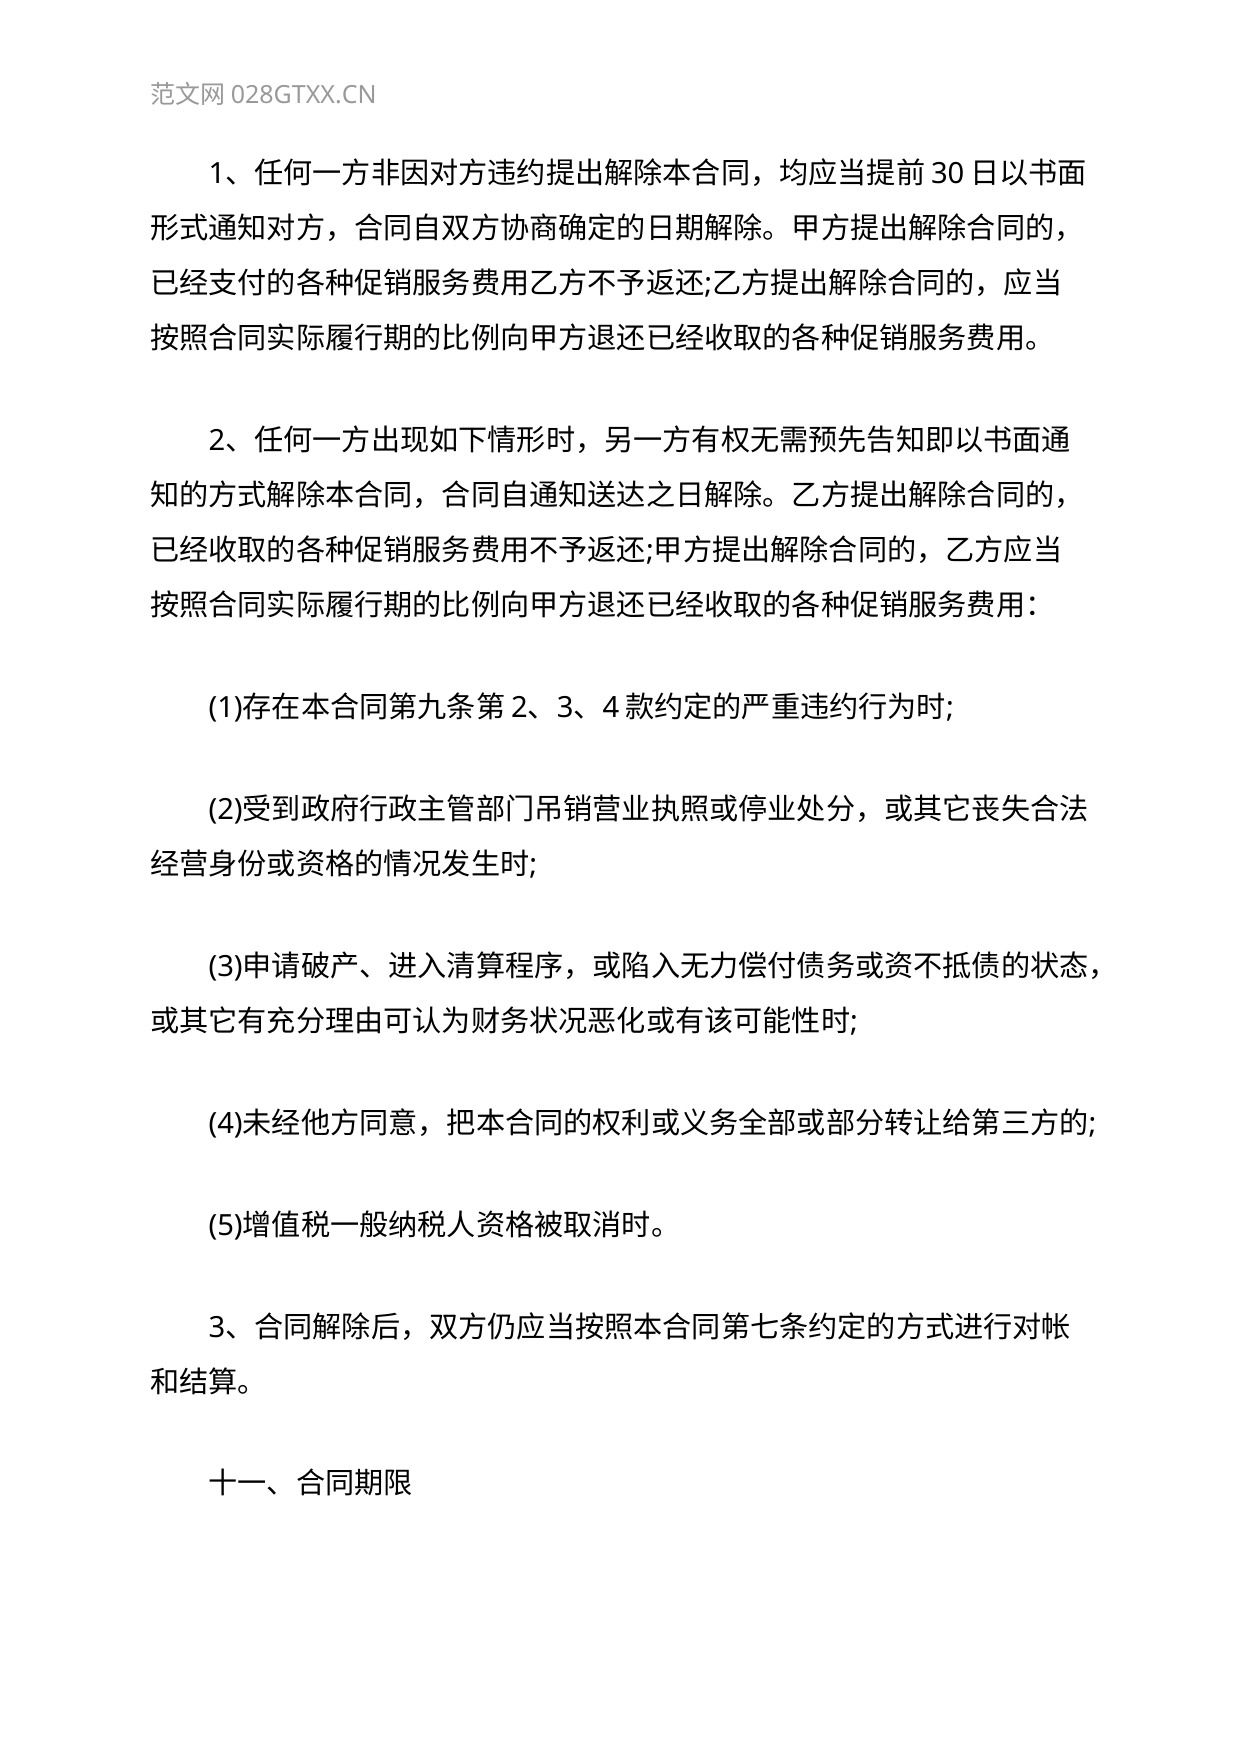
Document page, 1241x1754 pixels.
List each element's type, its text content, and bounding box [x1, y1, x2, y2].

text (3)申请破产、进入清算程序，或陷入无力偿付债务或资不抵债的状态，或其它有充分理由可认为财务状况恶化或有该可能性时; [150, 942, 1090, 1040]
text 3、合同解除后，双方仍应当按照本合同第七条约定的方式进行对帐和结算。 [150, 1303, 1090, 1401]
text (5)增值税一般纳税人资格被取消时。 [150, 1201, 1090, 1244]
text 2、任何一方出现如下情形时，另一方有权无需预先告知即以书面通知的方式解除本合同，合同自通知送达之日解除。乙方提出解除合同的，已经收取的各种促销服务费用不予返还;甲方提出解除合同的，乙方应当按照合同实际履行期的比例向甲方退还已经收取的各种促销服务费用： [150, 417, 1090, 624]
text (2)受到政府行政主管部门吊销营业执照或停业处分，或其它丧失合法经营身份或资格的情况发生时; [150, 785, 1090, 883]
text 1、任何一方非因对方违约提出解除本合同，均应当提前30日以书面形式通知对方，合同自双方协商确定的日期解除。甲方提出解除合同的，已经支付的各种促销服务费用乙方不予返还;乙方提出解除合同的，应当按照合同实际履行期的比例向甲方退还已经收取的各种促销服务费用。 [150, 150, 1090, 357]
text (4)未经他方同意，把本合同的权利或义务全部或部分转让给第三方的; [150, 1099, 1090, 1142]
text 十一、合同期限 [150, 1460, 1090, 1502]
text (1)存在本合同第九条第2、3、4款约定的严重违约行为时; [150, 683, 1090, 726]
